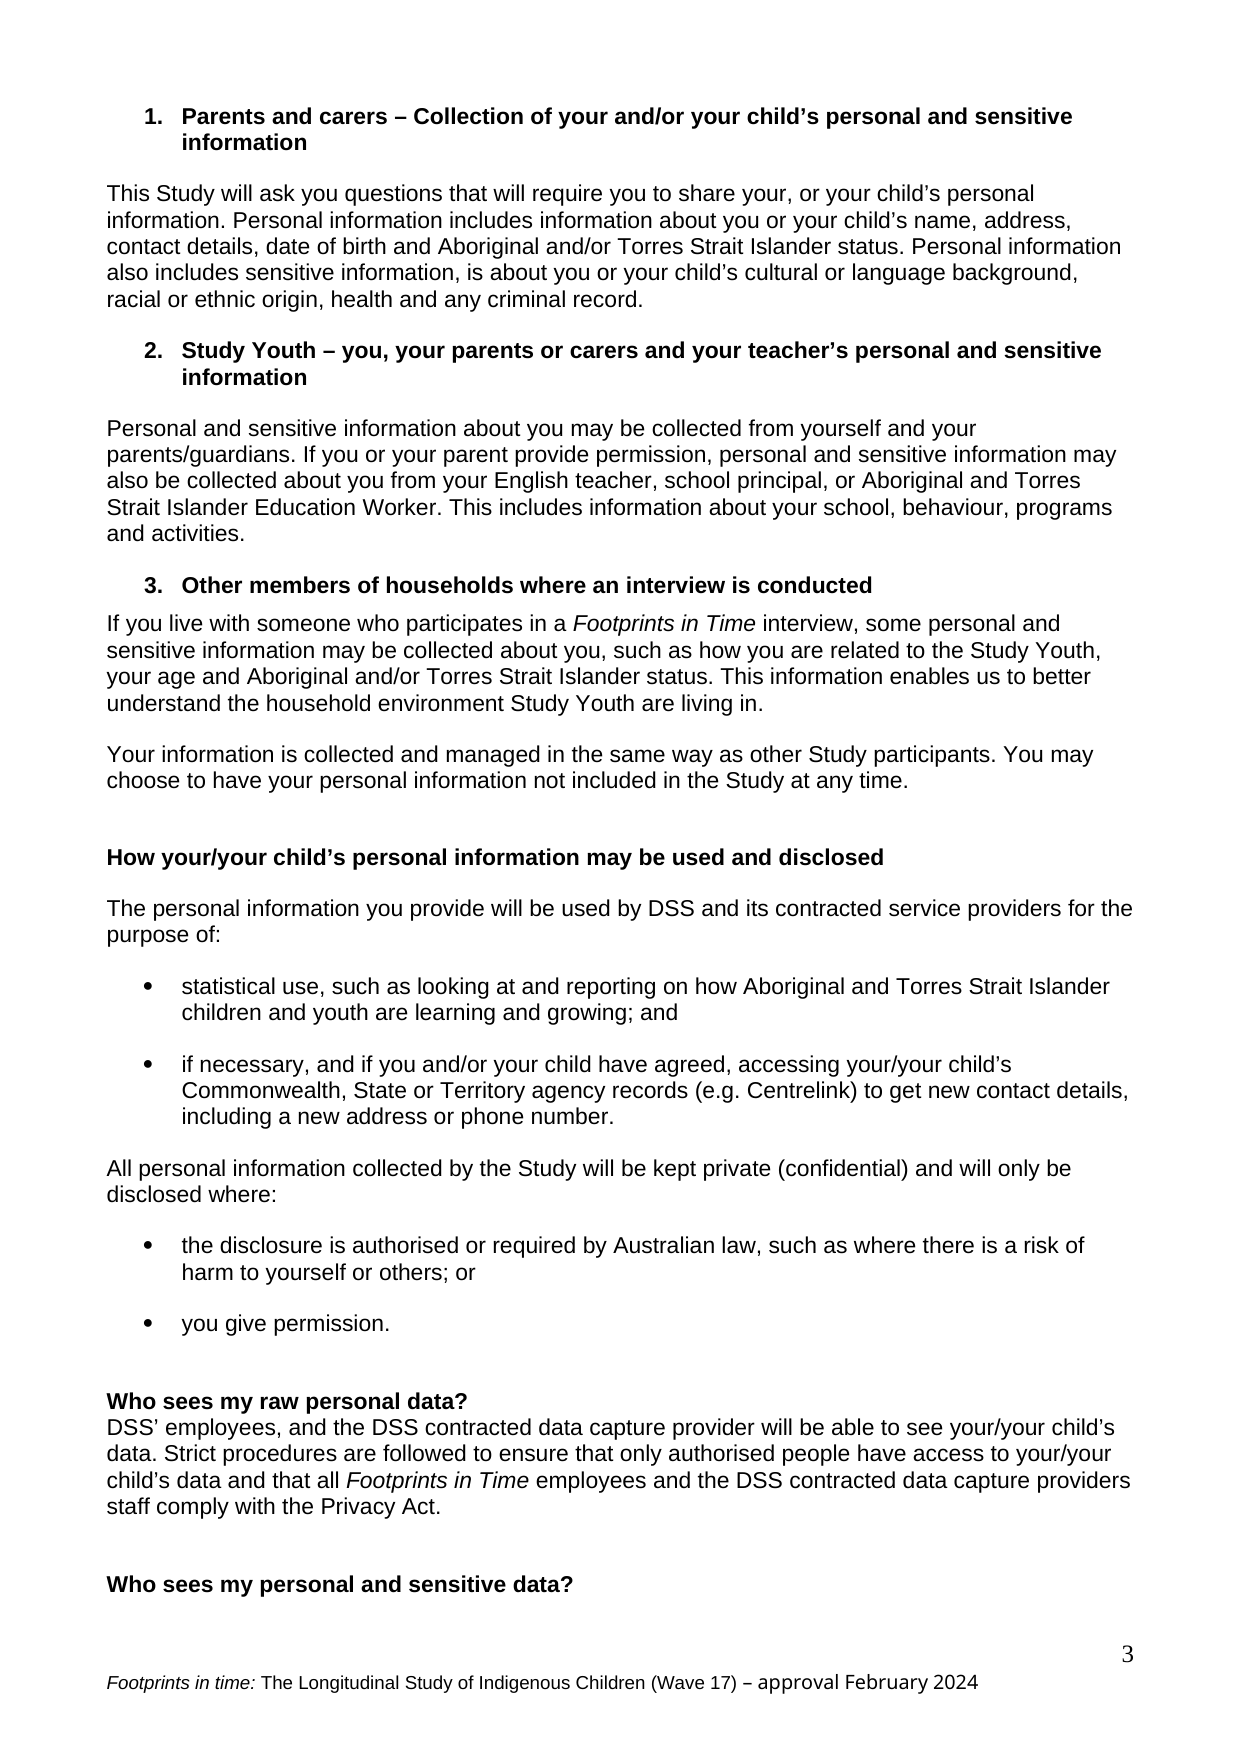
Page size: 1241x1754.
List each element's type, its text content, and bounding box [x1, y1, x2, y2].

text Personal and sensitive information about you may be collected from yourself and your parents/guardians. If you or your parent provide permission, personal and sensitive information may also be collected about you from your English teacher, school principal, or Aboriginal and Torres Strait Islander Education Worker. This includes information about your school, behaviour, programs and activities. [106, 415, 1134, 547]
list if necessary, and if you and/or your child have agreed, accessing your/your child’s Commonwealth, State or Territory agency records (e.g. Centrelink) to get new contact details, including a new address or phone number. [144, 1051, 1134, 1129]
subtitle Parents and carers – Collection of your and/or your child’s personal and sensitive information [144, 103, 1134, 155]
text All personal information collected by the Study will be kept private (confidential) and will only be disclosed where: [106, 1154, 1134, 1207]
subtitle Other members of households where an interview is conducted [144, 572, 1134, 598]
text If you live with someone who participates in a Footprints in Time interview, some personal and sensitive information may be collected about you, such as how you are related to the Study Youth, your age and Aboriginal and/or Torres Strait Islander status. This information enables us to better understand the household environment Study Youth are living in. [106, 610, 1134, 716]
text The personal information you provide will be used by DSS and its contracted service providers for the purpose of: [106, 895, 1134, 948]
text This Study will ask you questions that will require you to share your, or your child’s personal information. Personal information includes information about you or your child’s name, address, contact details, date of birth and Aboriginal and/or Torres Strait Islander status. Personal information also includes sensitive information, is about you or your child’s cultural or language background, racial or ethnic origin, health and any criminal record. [106, 180, 1134, 312]
subtitle How your/your child’s personal information may be used and disclosed [106, 844, 1134, 870]
list the disclosure is authorised or required by Australian law, such as where there is a risk of harm to yourself or others; or [144, 1232, 1134, 1285]
list you give permission. [144, 1310, 1134, 1336]
text Your information is collected and managed in the same way as other Study participants. You may choose to have your personal information not included in the Study at any time. [106, 741, 1134, 819]
subtitle Who sees my personal and sensitive data? [106, 1571, 1134, 1597]
subtitle Study Youth – you, your parents or carers and your teacher’s personal and sensitive information [144, 337, 1134, 390]
list statistical use, such as looking at and reporting on how Aboriginal and Torres Strait Islander children and youth are learning and growing; and [144, 973, 1134, 1026]
text DSS’ employees, and the DSS contracted data capture provider will be able to see your/your child’s data. Strict procedures are followed to ensure that only authorised people have access to your/your child’s data and that all Footprints in Time employees and the DSS contracted data capture providers staff comply with the Privacy Act. [106, 1414, 1134, 1519]
subtitle Who sees my raw personal data? [106, 1388, 1134, 1414]
